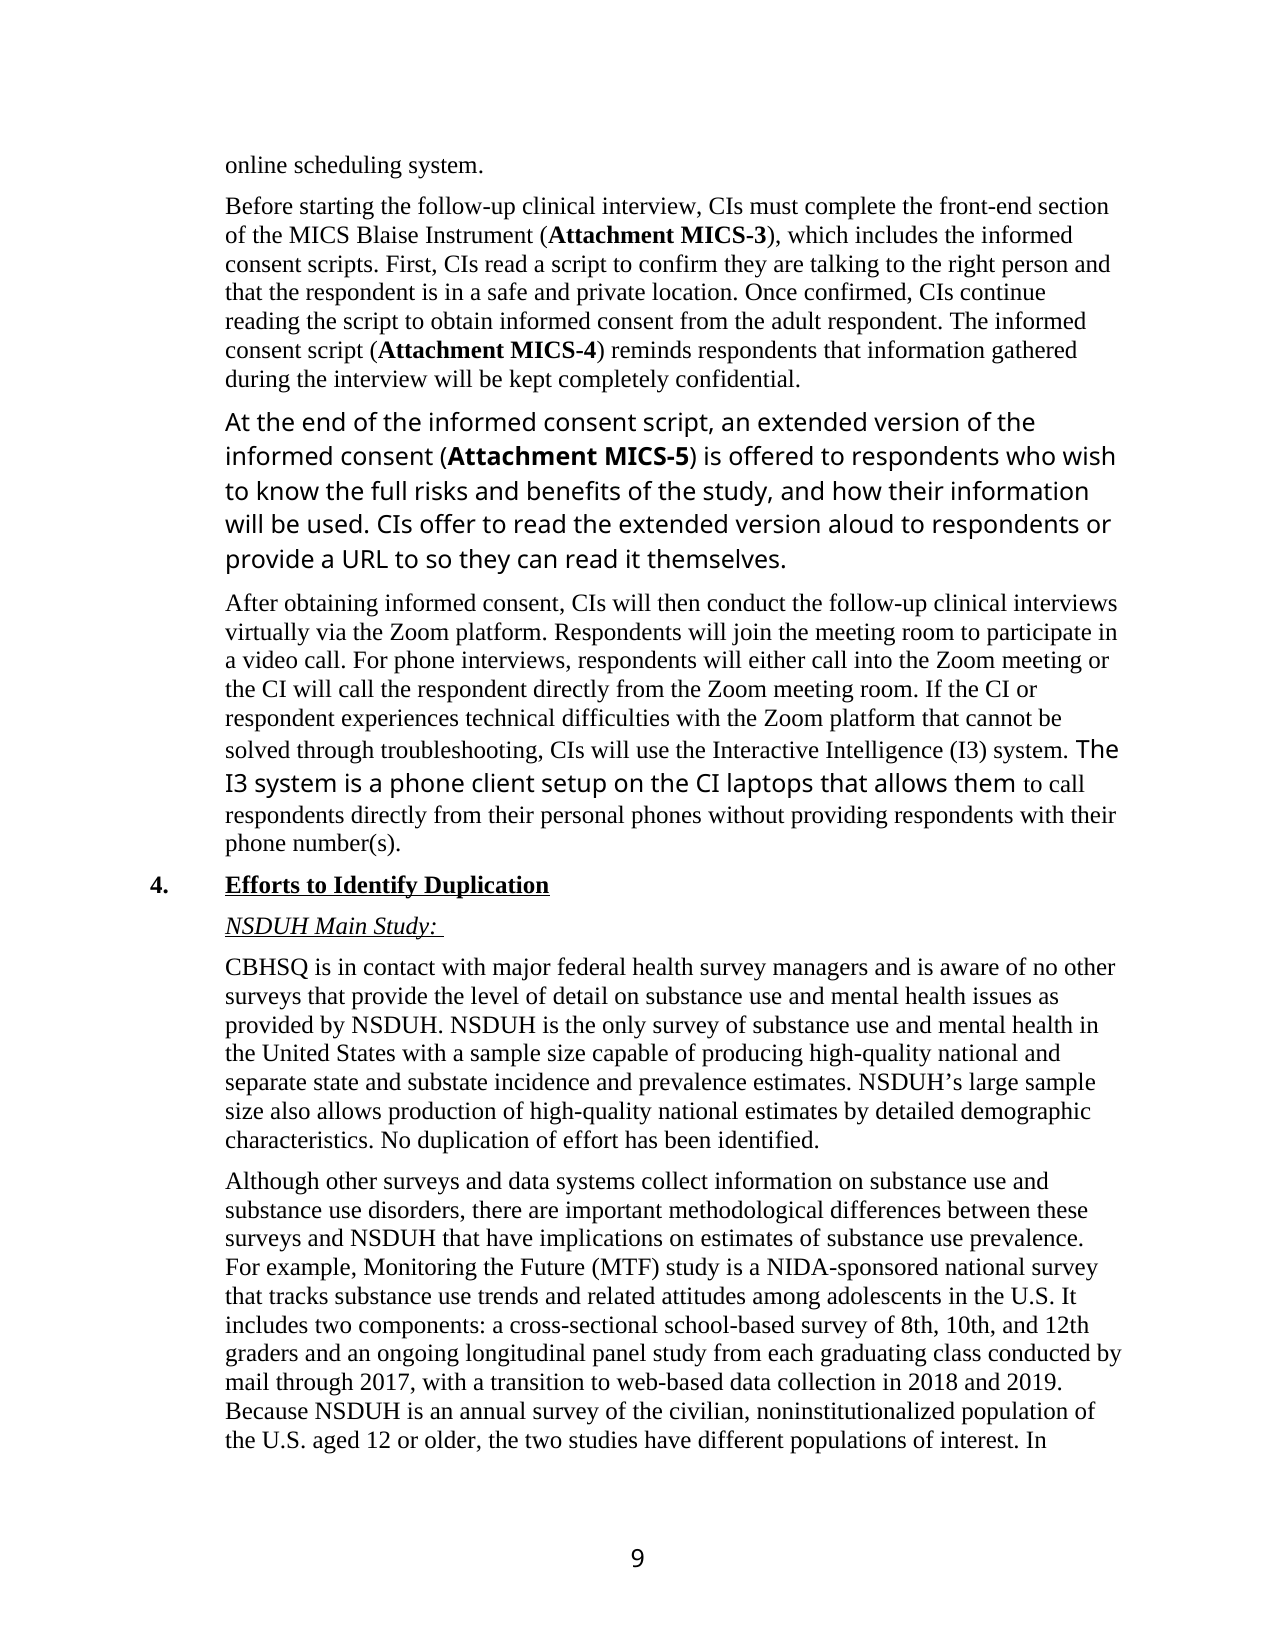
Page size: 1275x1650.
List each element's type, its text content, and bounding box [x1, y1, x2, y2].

text Before starting the follow-up clinical interview, CIs must complete the front-end section of the MICS Blaise Instrument (Attachment MICS-3), which includes the informed consent scripts. First, CIs read a script to confirm they are talking to the right person and that the respondent is in a safe and private location. Once confirmed, CIs continue reading the script to obtain informed consent from the adult respondent. The informed consent script (Attachment MICS-4) reminds respondents that information gathered during the interview will be kept completely confidential. [225, 191, 1125, 392]
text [225, 1166, 1125, 1453]
text At the end of the informed consent script, an extended version of the informed consent (Attachment MICS-5) is offered to respondents who wish to know the full risks and benefits of the study, and how their information will be used. CIs offer to read the extended version aloud to respondents or provide a URL to so they can read it themselves. [225, 405, 1125, 575]
subtitle 4. Efforts to Identify Duplication [150, 870, 1125, 898]
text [225, 150, 1125, 179]
text NSDUH Main Study: [225, 911, 1125, 940]
text After obtaining informed consent, CIs will then conduct the follow-up clinical interviews virtually via the Zoom platform. Respondents will join the meeting room to participate in a video call. For phone interviews, respondents will either call into the Zoom meeting or the CI will call the respondent directly from the Zoom meeting room. If the CI or respondent experiences technical difficulties with the Zoom platform that cannot be solved through troubleshooting, CIs will use the Interactive Intelligence (I3) system. The I3 system is a phone client setup on the CI laptops that allows them to call respondents directly from their personal phones without providing respondents with their phone number(s). [225, 588, 1125, 857]
text CBHSQ is in contact with major federal health survey managers and is aware of no other surveys that provide the level of detail on substance use and mental health issues as provided by NSDUH. NSDUH is the only survey of substance use and mental health in the United States with a sample size capable of producing high-quality national and separate state and substate incidence and prevalence estimates. NSDUH’s large sample size also allows production of high-quality national estimates by detailed demographic characteristics. No duplication of effort has been identified. [225, 952, 1125, 1153]
